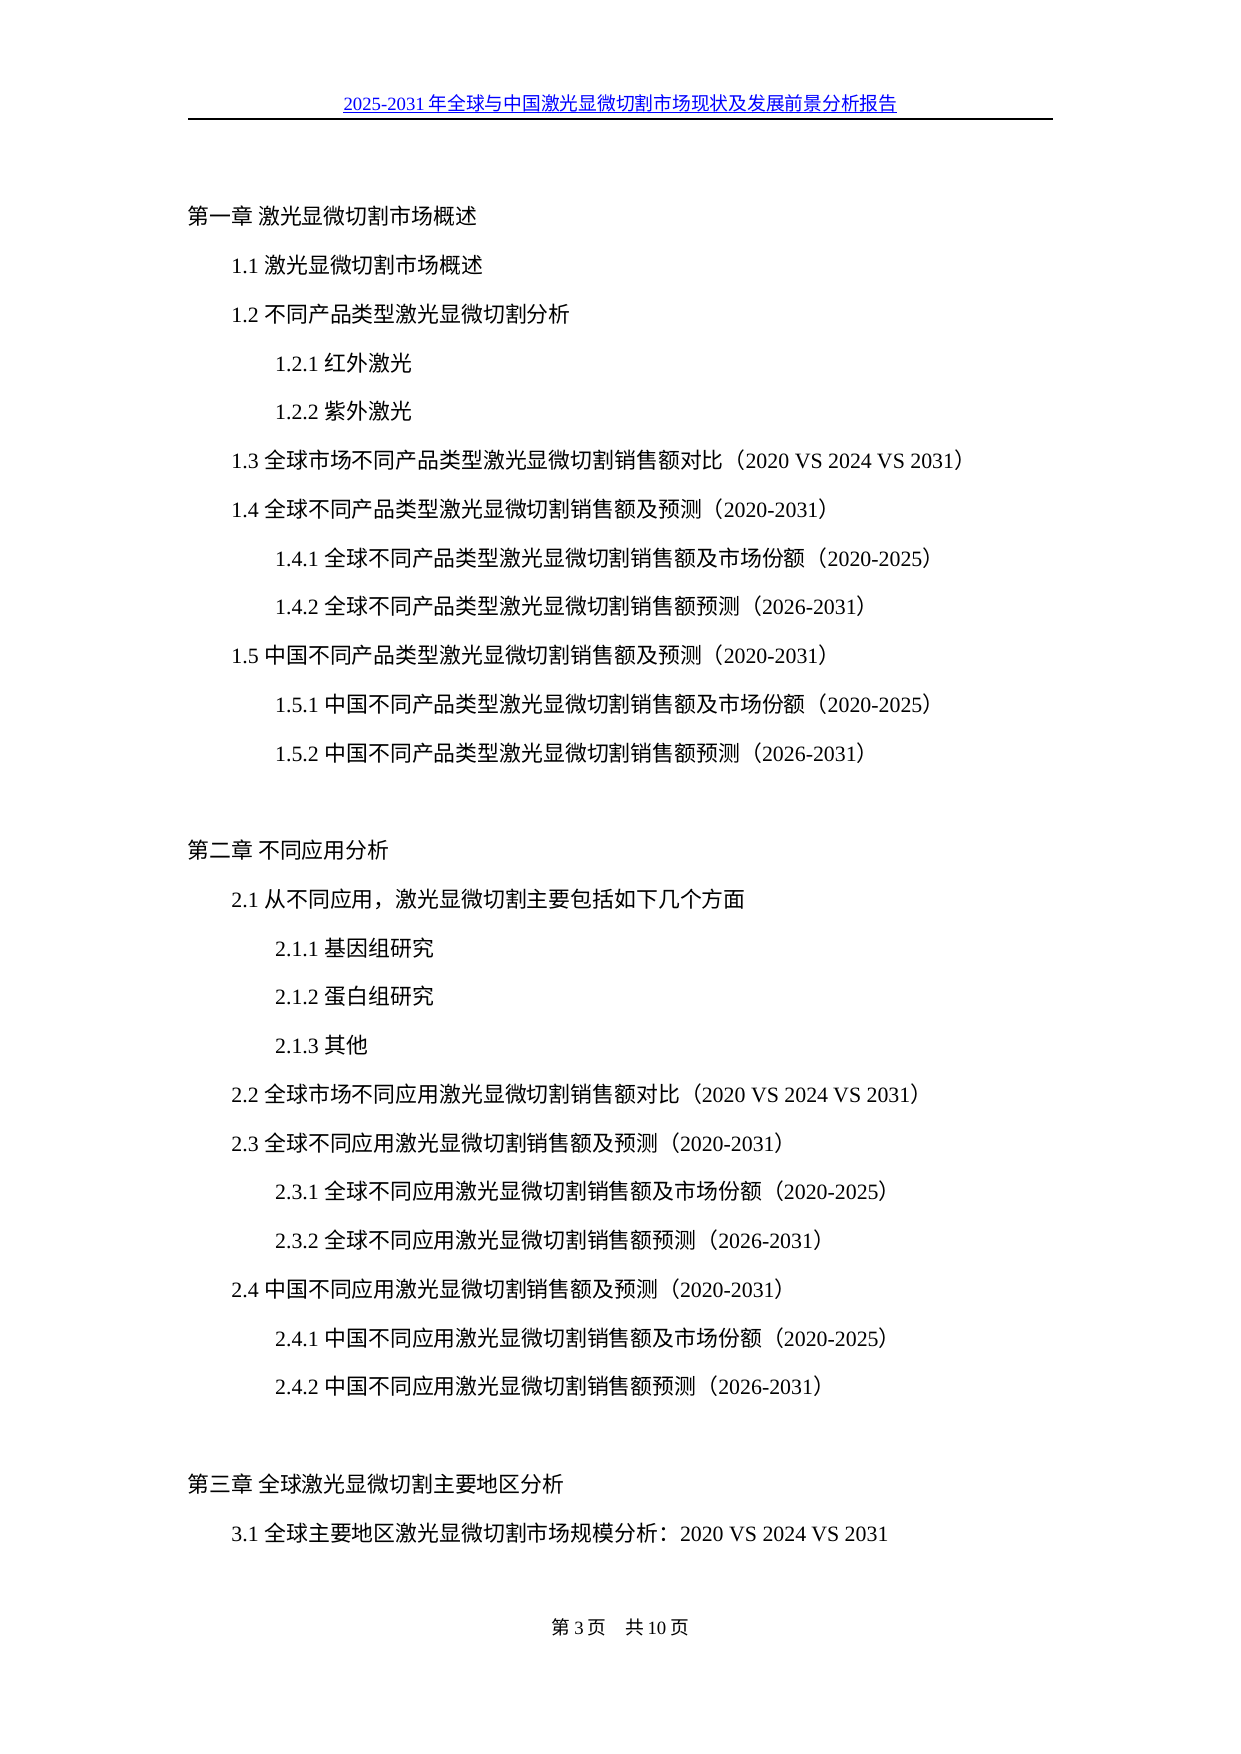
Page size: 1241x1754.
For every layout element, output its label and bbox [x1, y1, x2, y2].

text [187, 150, 1053, 1548]
